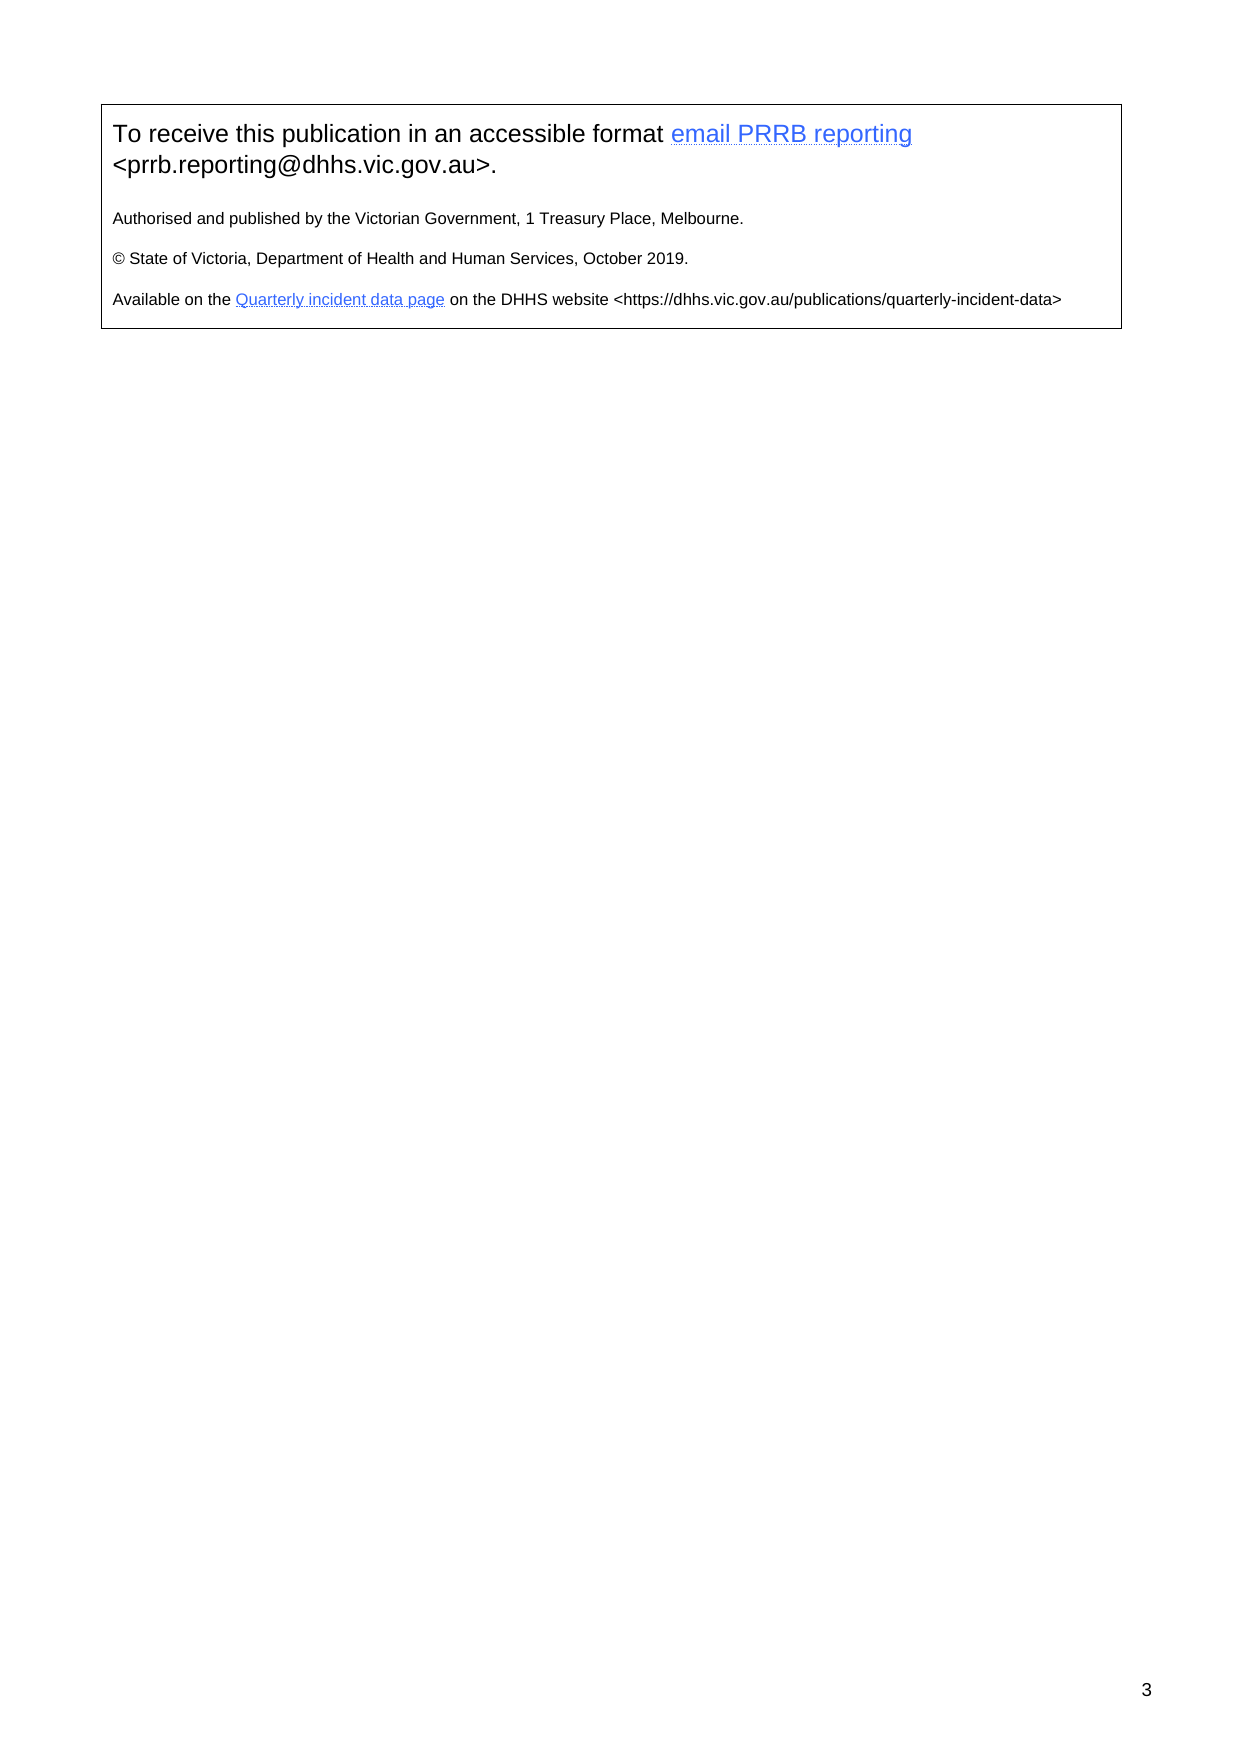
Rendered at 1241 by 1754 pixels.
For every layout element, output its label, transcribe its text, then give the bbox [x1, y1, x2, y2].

table_header To receive this publication in an accessible format email PRRB reporting <prrb.reporting@dhhs.vic.gov.au>. Authorised and published by the Victorian Government, 1 Treasury Place, Melbourne. © State of Victoria, Department of Health and Human Services, October 2019. Available on the Quarterly incident data page on the DHHS website <https://dhhs.vic.gov.au/publications/quarterly-incident-data> [102, 105, 1121, 327]
